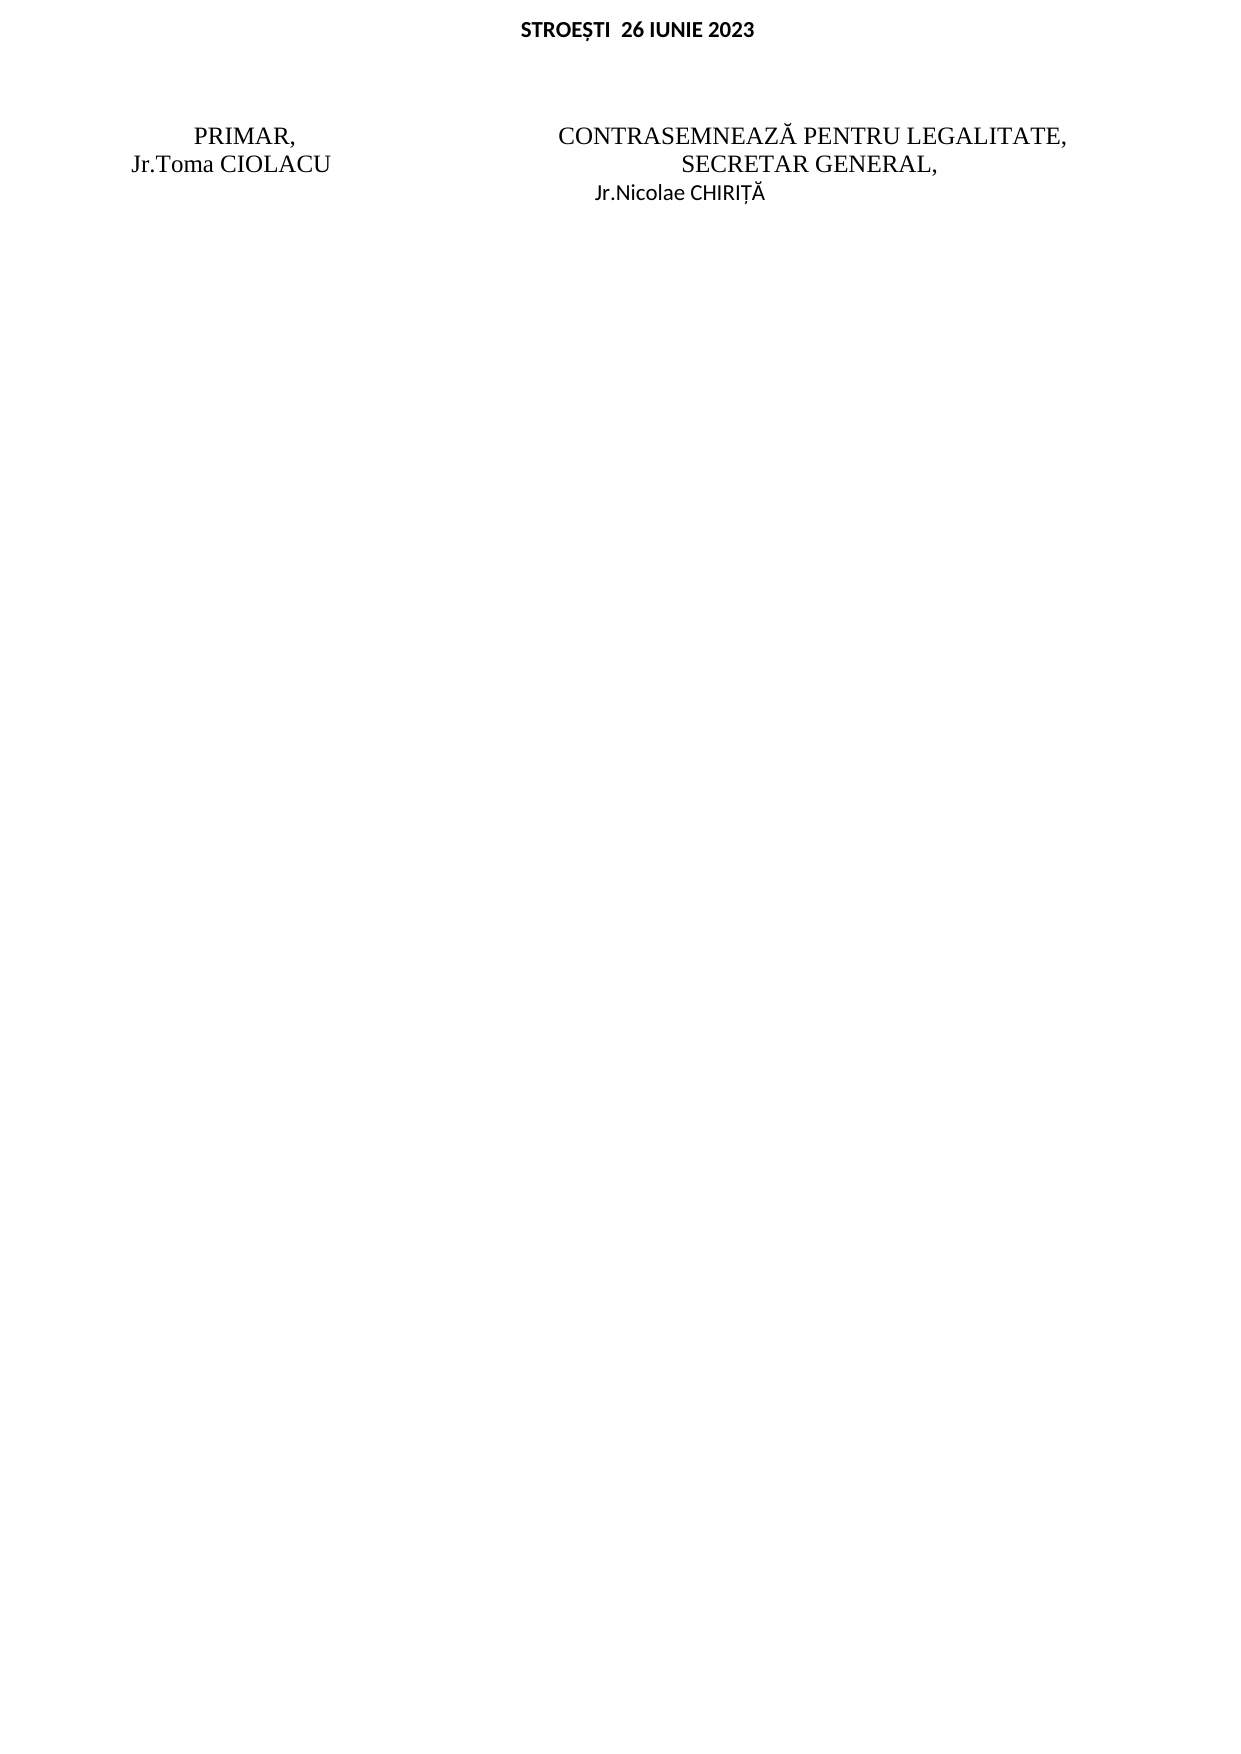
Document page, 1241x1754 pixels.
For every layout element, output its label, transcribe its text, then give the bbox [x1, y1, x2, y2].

text Jr.Toma CIOLACU SECRETAR GENERAL, [131, 149, 1144, 178]
text STROEȘTI 26 IUNIE 2023 [131, 15, 1144, 43]
text PRIMAR, CONTRASEMNEAZĂ PENTRU LEGALITATE, [131, 121, 1144, 149]
text Jr.Nicolae CHIRIȚĂ [131, 178, 1144, 206]
